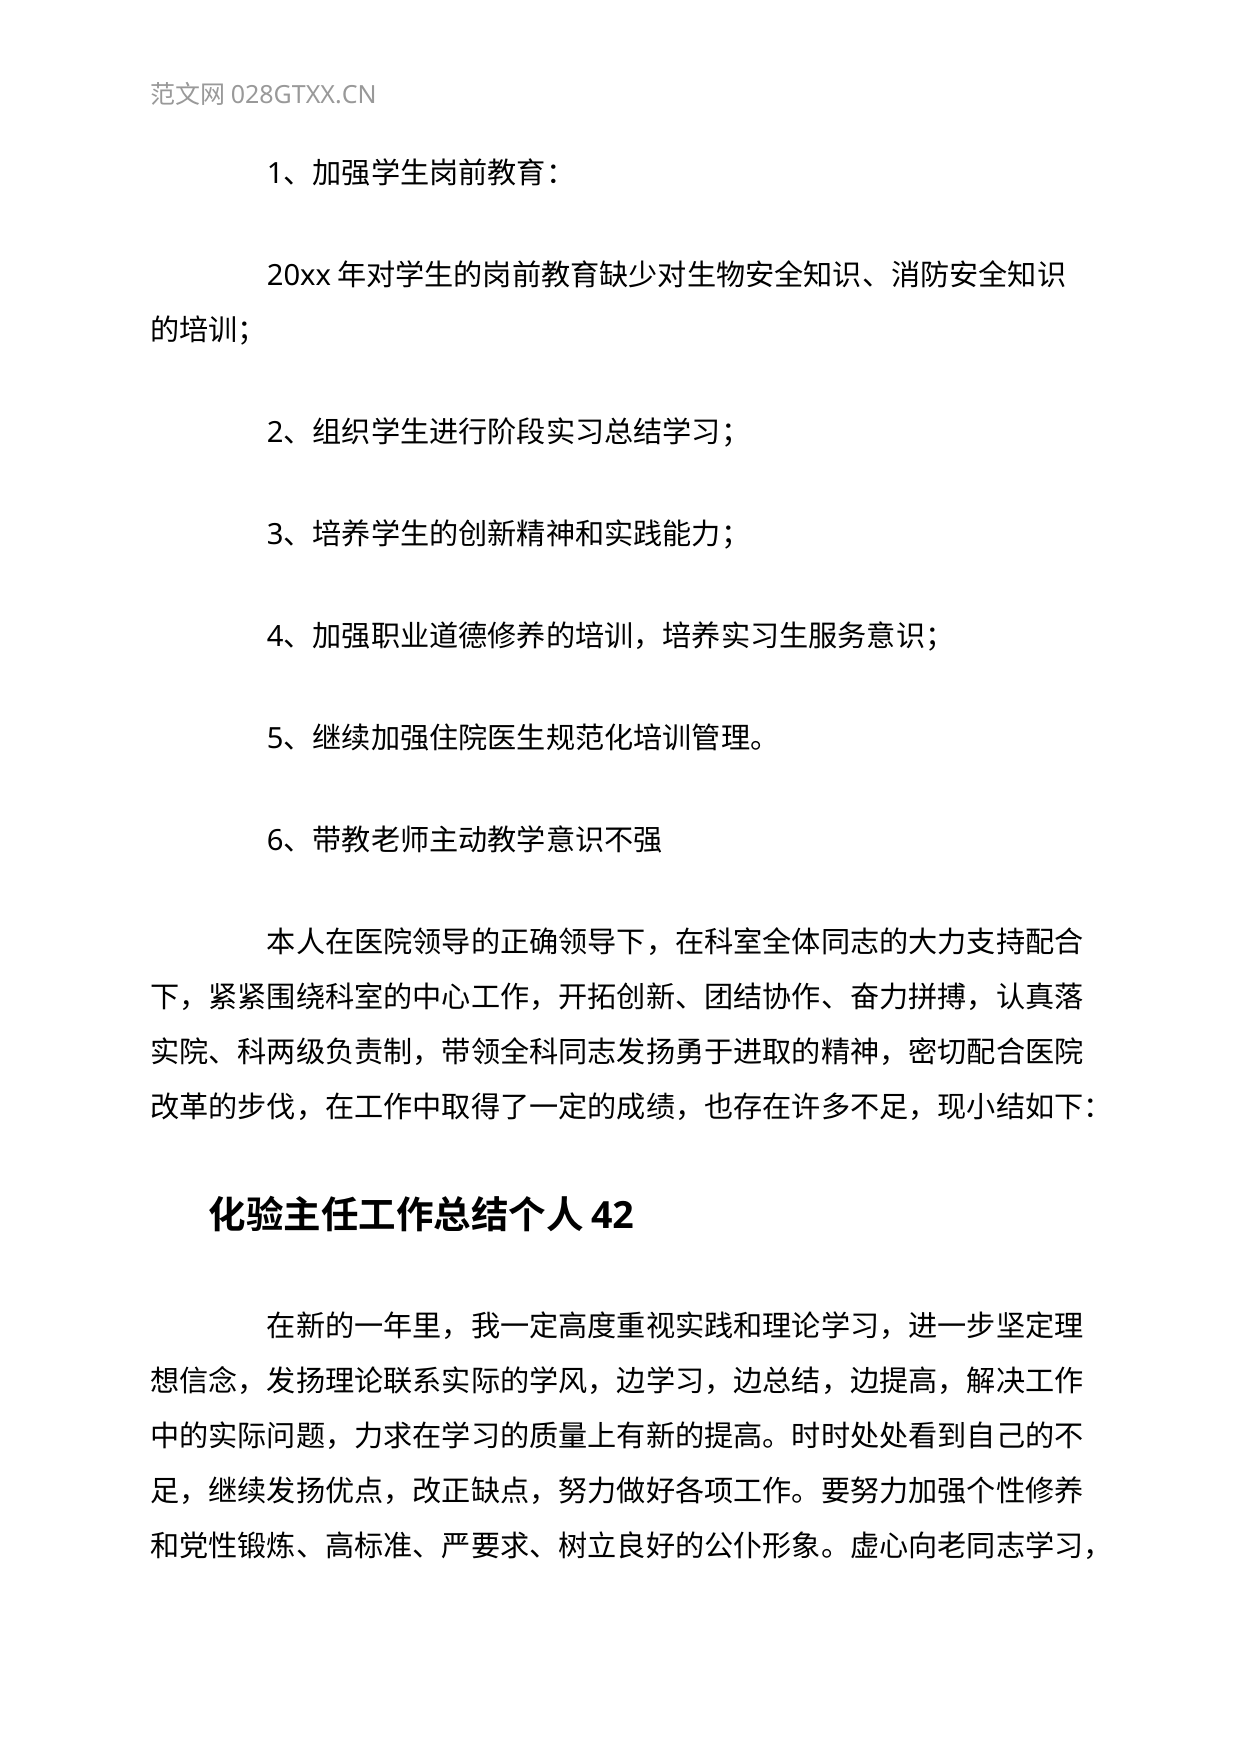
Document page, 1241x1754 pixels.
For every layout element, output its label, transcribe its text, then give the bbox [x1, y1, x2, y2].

text 5、继续加强住院医生规范化培训管理。 [150, 715, 1090, 757]
text 20xx年对学生的岗前教育缺少对生物安全知识、消防安全知识的培训； [150, 252, 1090, 349]
text 6、带教老师主动教学意识不强 [150, 817, 1090, 859]
text 化验主任工作总结个人42 [150, 1185, 1090, 1240]
text 2、组织学生进行阶段实习总结学习； [150, 409, 1090, 451]
text 1、加强学生岗前教育： [150, 150, 1090, 192]
text 3、培养学生的创新精神和实践能力； [150, 511, 1090, 553]
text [150, 1303, 1090, 1565]
text 本人在医院领导的正确领导下，在科室全体同志的大力支持配合下，紧紧围绕科室的中心工作，开拓创新、团结协作、奋力拼搏，认真落实院、科两级负责制，带领全科同志发扬勇于进取的精神，密切配合医院改革的步伐，在工作中取得了一定的成绩，也存在许多不足，现小结如下： [150, 919, 1090, 1126]
text 4、加强职业道德修养的培训，培养实习生服务意识； [150, 613, 1090, 655]
